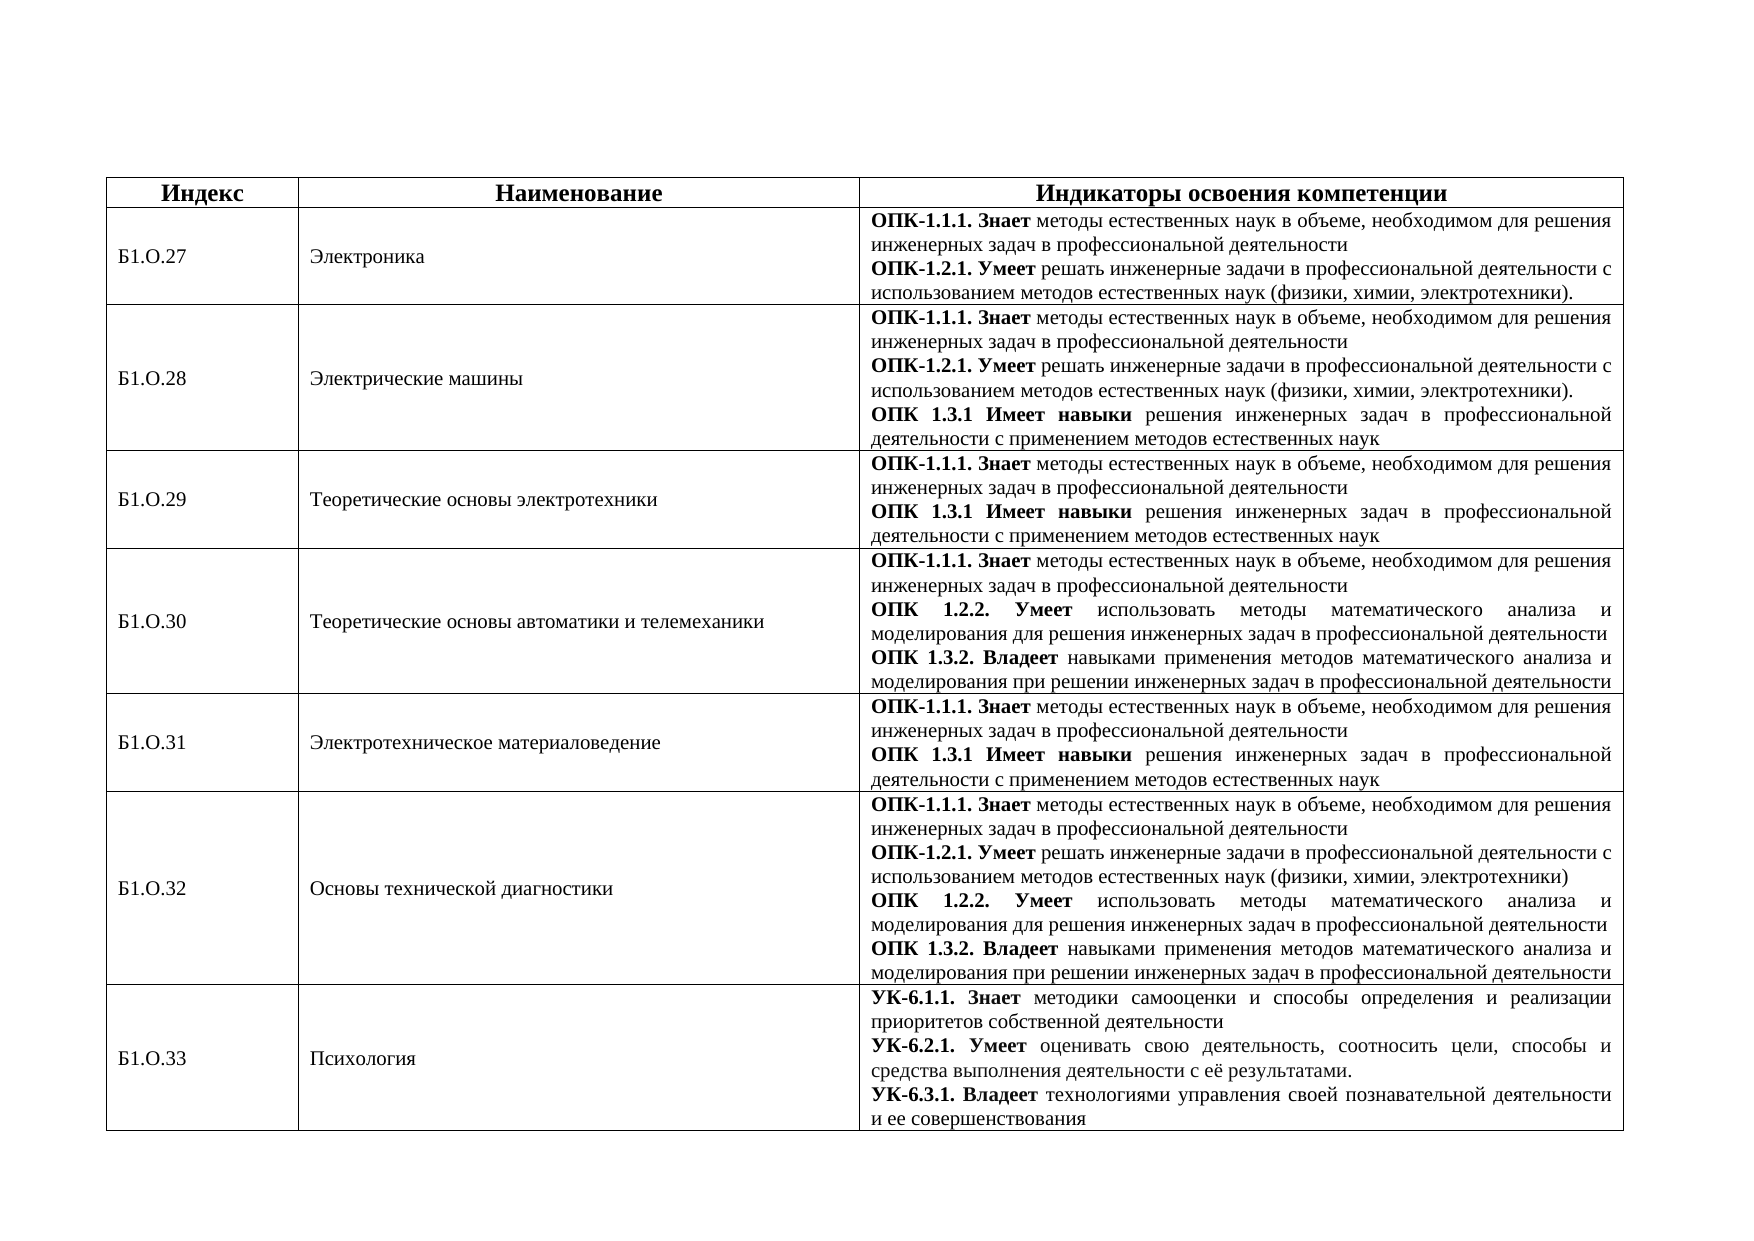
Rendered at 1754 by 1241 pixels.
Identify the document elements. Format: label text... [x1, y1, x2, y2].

table_cell Б1.О.33 [107, 985, 298, 1130]
table_cell ОПК-1.1.1. Знает методы естественных наук в объеме, необходимом для решения инженерных задач в профессиональной деятельности ОПК 1.3.1 Имеет навыки решения инженерных задач в профессиональной деятельности с применением методов естественных наук [860, 451, 1623, 547]
table_cell Теоретические основы автоматики и телемеханики [299, 549, 859, 693]
table_header Наименование [299, 178, 859, 207]
table_cell Электрические машины [299, 305, 859, 450]
table_cell Б1.О.31 [107, 694, 298, 791]
table_cell Б1.О.27 [107, 208, 298, 304]
table_header Индикаторы освоения компетенции [860, 178, 1623, 207]
table_cell Б1.О.29 [107, 451, 298, 547]
table_cell УК-6.1.1. Знает методики самооценки и способы определения и реализации приоритетов собственной деятельности УК-6.2.1. Умеет оценивать свою деятельность, соотносить цели, способы и средства выполнения деятельности с её результатами. УК-6.3.1. Владеет технологиями управления своей познавательной деятельности и ее совершенствования [860, 985, 1623, 1130]
table_cell ОПК-1.1.1. Знает методы естественных наук в объеме, необходимом для решения инженерных задач в профессиональной деятельности ОПК 1.3.1 Имеет навыки решения инженерных задач в профессиональной деятельности с применением методов естественных наук [860, 694, 1623, 791]
table_cell Б1.О.30 [107, 549, 298, 693]
table_cell Б1.О.32 [107, 792, 298, 984]
table_cell Б1.О.28 [107, 305, 298, 450]
table_cell Электротехническое материаловедение [299, 694, 859, 791]
table_cell ОПК-1.1.1. Знает методы естественных наук в объеме, необходимом для решения инженерных задач в профессиональной деятельности ОПК-1.2.1. Умеет решать инженерные задачи в профессиональной деятельности с использованием методов естественных наук (физики, химии, электротехники) ОПК 1.2.2. Умеет использовать методы математического анализа и моделирования для решения инженерных задач в профессиональной деятельности ОПК 1.3.2. Владеет навыками применения методов математического анализа и моделирования при решении инженерных задач в профессиональной деятельности [860, 792, 1623, 984]
table_cell Основы технической диагностики [299, 792, 859, 984]
table_cell Электроника [299, 208, 859, 304]
table_cell Теоретические основы электротехники [299, 451, 859, 547]
table_header Индекс [107, 178, 298, 207]
table_cell Психология [299, 985, 859, 1130]
table_cell ОПК-1.1.1. Знает методы естественных наук в объеме, необходимом для решения инженерных задач в профессиональной деятельности ОПК-1.2.1. Умеет решать инженерные задачи в профессиональной деятельности с использованием методов естественных наук (физики, химии, электротехники). ОПК 1.3.1 Имеет навыки решения инженерных задач в профессиональной деятельности с применением методов естественных наук [860, 305, 1623, 450]
table_cell ОПК-1.1.1. Знает методы естественных наук в объеме, необходимом для решения инженерных задач в профессиональной деятельности ОПК 1.2.2. Умеет использовать методы математического анализа и моделирования для решения инженерных задач в профессиональной деятельности ОПК 1.3.2. Владеет навыками применения методов математического анализа и моделирования при решении инженерных задач в профессиональной деятельности [860, 549, 1623, 693]
table_cell ОПК-1.1.1. Знает методы естественных наук в объеме, необходимом для решения инженерных задач в профессиональной деятельности ОПК-1.2.1. Умеет решать инженерные задачи в профессиональной деятельности с использованием методов естественных наук (физики, химии, электротехники). [860, 208, 1623, 304]
